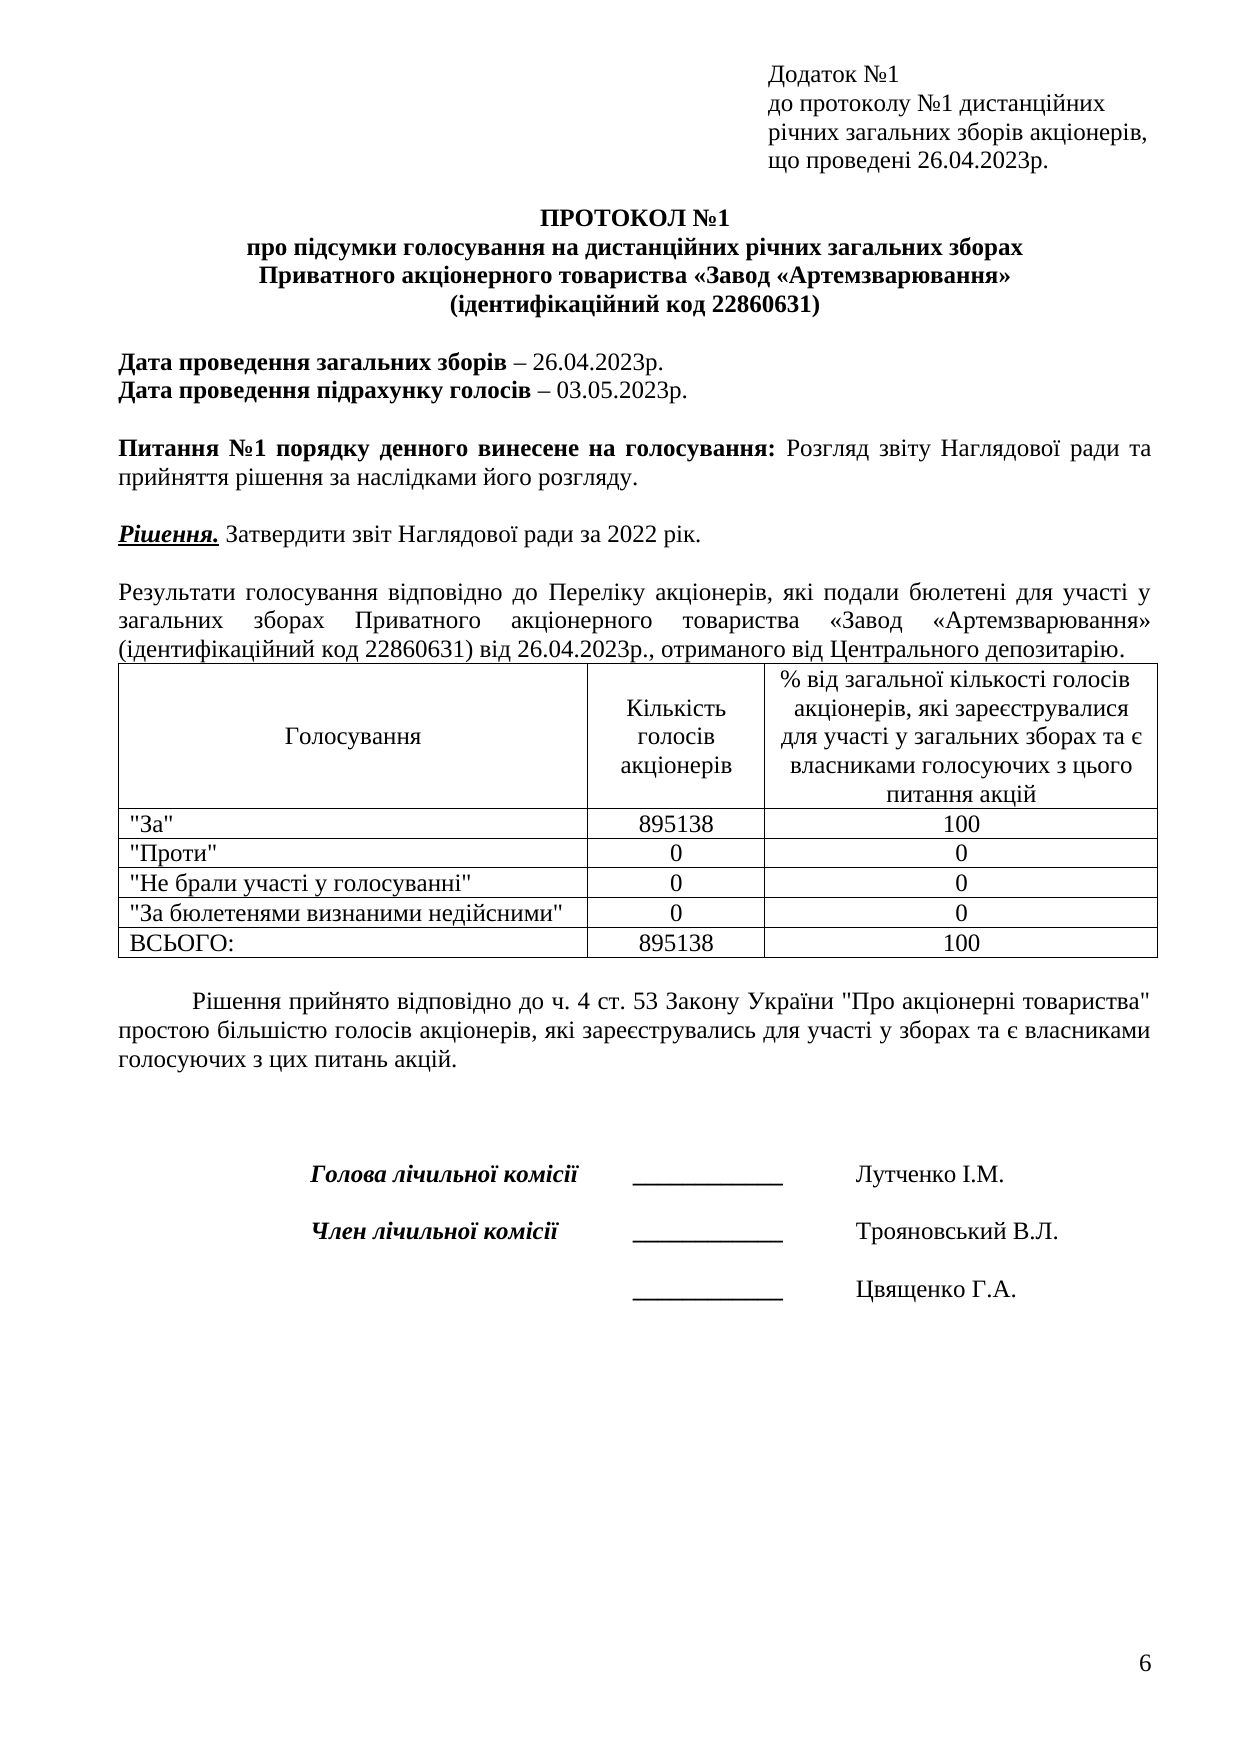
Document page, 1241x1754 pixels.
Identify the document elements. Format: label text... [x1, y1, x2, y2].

text до протоколу №1 дистанційних річних загальних зборів акціонерів, що проведені 26.04.2023р. [768, 88, 1152, 174]
table_cell 0 [588, 868, 764, 897]
table_header Кількість голосів акціонерів [588, 664, 764, 808]
table_cell 895138 [588, 809, 764, 837]
text Рішення. Затвердити звіт Наглядової ради за 2022 рік. [118, 519, 1152, 548]
table_header Голосування [119, 664, 587, 808]
text Результати голосування відповідно до Переліку акціонерів, які подали бюлетені для участі у загальних зборах Приватного акціонерного товариства «Завод «Артемзварювання» (ідентифікаційний код 22860631) від 26.04.2023р., отриманого від Центрального депозитарію. [118, 577, 1152, 663]
text Член лічильної комісії ____________ Трояновський В.Л. [310, 1216, 1152, 1245]
text ПРОТОКОЛ №1 [118, 203, 1152, 232]
text ____________ Цвященко Г.А. [561, 1274, 1152, 1303]
table_cell "Проти" [119, 839, 587, 867]
table_cell 895138 [588, 928, 764, 957]
table_cell 0 [765, 868, 1157, 897]
text Дата проведення підрахунку голосів – 03.05.2023р. [118, 375, 1152, 404]
title Додаток №1 [768, 59, 1152, 88]
text про підсумки голосування на дистанційних річних загальних зборах [118, 232, 1152, 260]
table_cell "Не брали участі у голосуванні" [119, 868, 587, 897]
table_header % від загальної кількості голосів акціонерів, які зареєструвалися для участі у загальних зборах та є власниками голосуючих з цього питання акцій [765, 664, 1157, 808]
table_cell ВСЬОГО: [119, 928, 587, 957]
table_cell 100 [765, 809, 1157, 837]
table_cell "За" [119, 809, 587, 837]
table_cell "За бюлетенями визнаними недійсними" [119, 898, 587, 927]
text Дата проведення загальних зборів – 26.04.2023р. [118, 347, 1152, 375]
text Приватного акціонерного товариства «Завод «Артемзварювання» [118, 260, 1152, 289]
text Голова лічильної комісії ____________ Лутченко І.М. [310, 1159, 1152, 1188]
table_cell 0 [588, 839, 764, 867]
table_cell 0 [588, 898, 764, 927]
table_cell 0 [765, 839, 1157, 867]
text (ідентифікаційний код 22860631) [118, 289, 1152, 318]
table_cell 0 [765, 898, 1157, 927]
text Питання №1 порядку денного винесене на голосування: Розгляд звіту Наглядової ради та прийняття рішення за наслідками його розгляду. [118, 433, 1152, 490]
table_cell 100 [765, 928, 1157, 957]
text Рішення прийнято відповідно до ч. 4 ст. 53 Закону України "Про акціонерні товариства" простою більшістю голосів акціонерів, які зареєструвались для участі у зборах та є власниками голосуючих з цих питань акцій. [118, 986, 1152, 1073]
